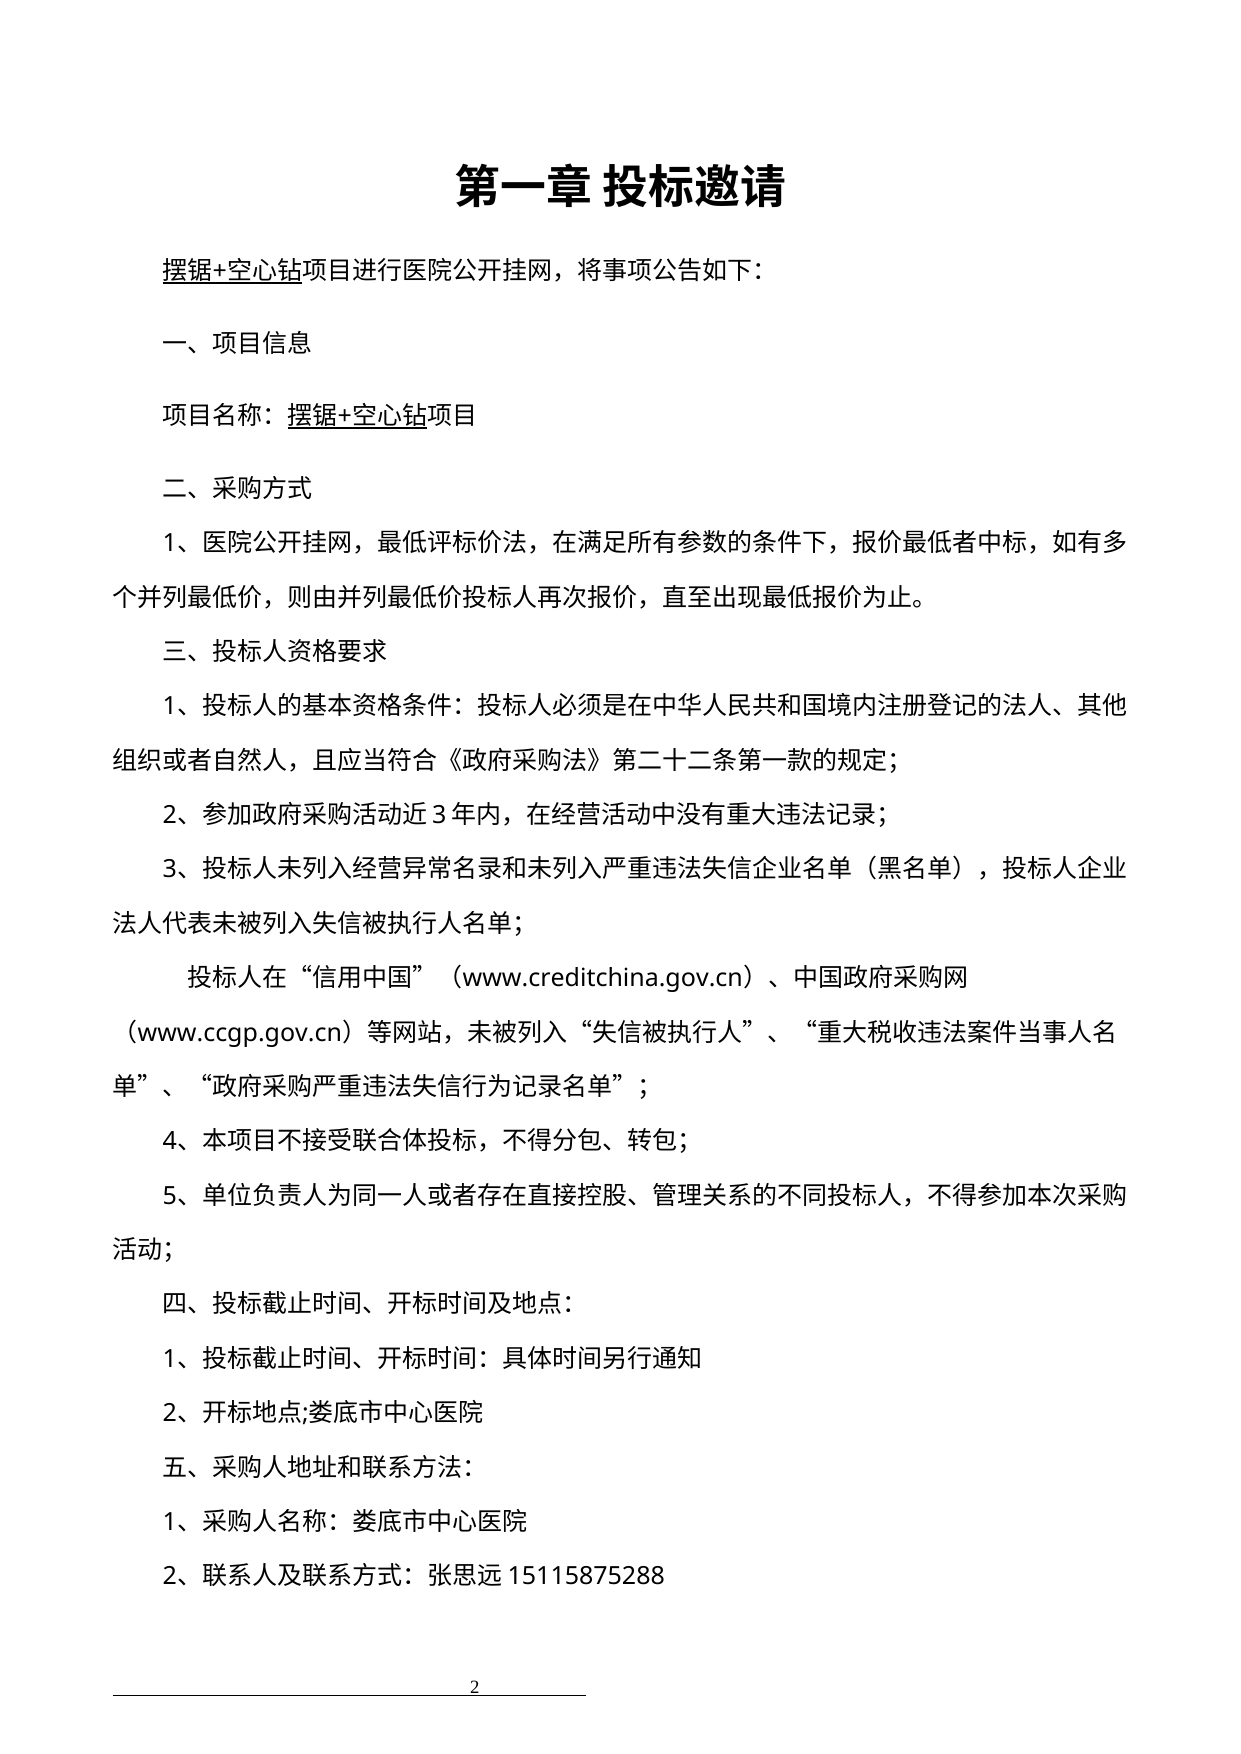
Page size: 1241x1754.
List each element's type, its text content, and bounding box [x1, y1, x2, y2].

list 5、单位负责人为同一人或者存在直接控股、管理关系的不同投标人，不得参加本次采购活动； [112, 1175, 1128, 1266]
list 采购方式 [112, 468, 1128, 504]
list 1、医院公开挂网，最低评标价法，在满足所有参数的条件下，报价最低者中标，如有多个并列最低价，则由并列最低价投标人再次报价，直至出现最低报价为止。 [112, 523, 1128, 613]
subtitle 第一章 投标邀请 [112, 150, 1128, 216]
list 项目名称：摆锯+空心钻项目 [112, 396, 1128, 432]
list 摆锯+空心钻项目进行医院公开挂网，将事项公告如下： [112, 251, 1128, 287]
list 四、投标截止时间、开标时间及地点： [112, 1284, 1128, 1320]
list 3、投标人未列入经营异常名录和未列入严重违法失信企业名单（黑名单），投标人企业法人代表未被列入失信被执行人名单； [112, 849, 1128, 939]
list 4、本项目不接受联合体投标，不得分包、转包； [112, 1121, 1128, 1157]
list 三、投标人资格要求 [112, 631, 1128, 668]
list 1、投标人的基本资格条件：投标人必须是在中华人民共和国境内注册登记的法人、其他组织或者自然人，且应当符合《政府采购法》第二十二条第一款的规定； [112, 686, 1128, 776]
list 2、参加政府采购活动近3年内，在经营活动中没有重大违法记录； [112, 794, 1128, 831]
list 2、开标地点;娄底市中心医院 [112, 1393, 1128, 1429]
list 一、项目信息 [112, 323, 1128, 359]
list 投标人在“信用中国”（www.creditchina.gov.cn）、中国政府采购网（www.ccgp.gov.cn）等网站，未被列入“失信被执行人”、“重大税收违法案件当事人名单”、“政府采购严重违法失信行为记录名单”； [112, 958, 1128, 1103]
list 五、采购人地址和联系方法： [112, 1447, 1128, 1483]
list 2、联系人及联系方式：张思远 15115875288 [112, 1556, 1128, 1592]
list 1、投标截止时间、开标时间：具体时间另行通知 [112, 1338, 1128, 1374]
list 1、采购人名称：娄底市中心医院 [112, 1501, 1128, 1538]
